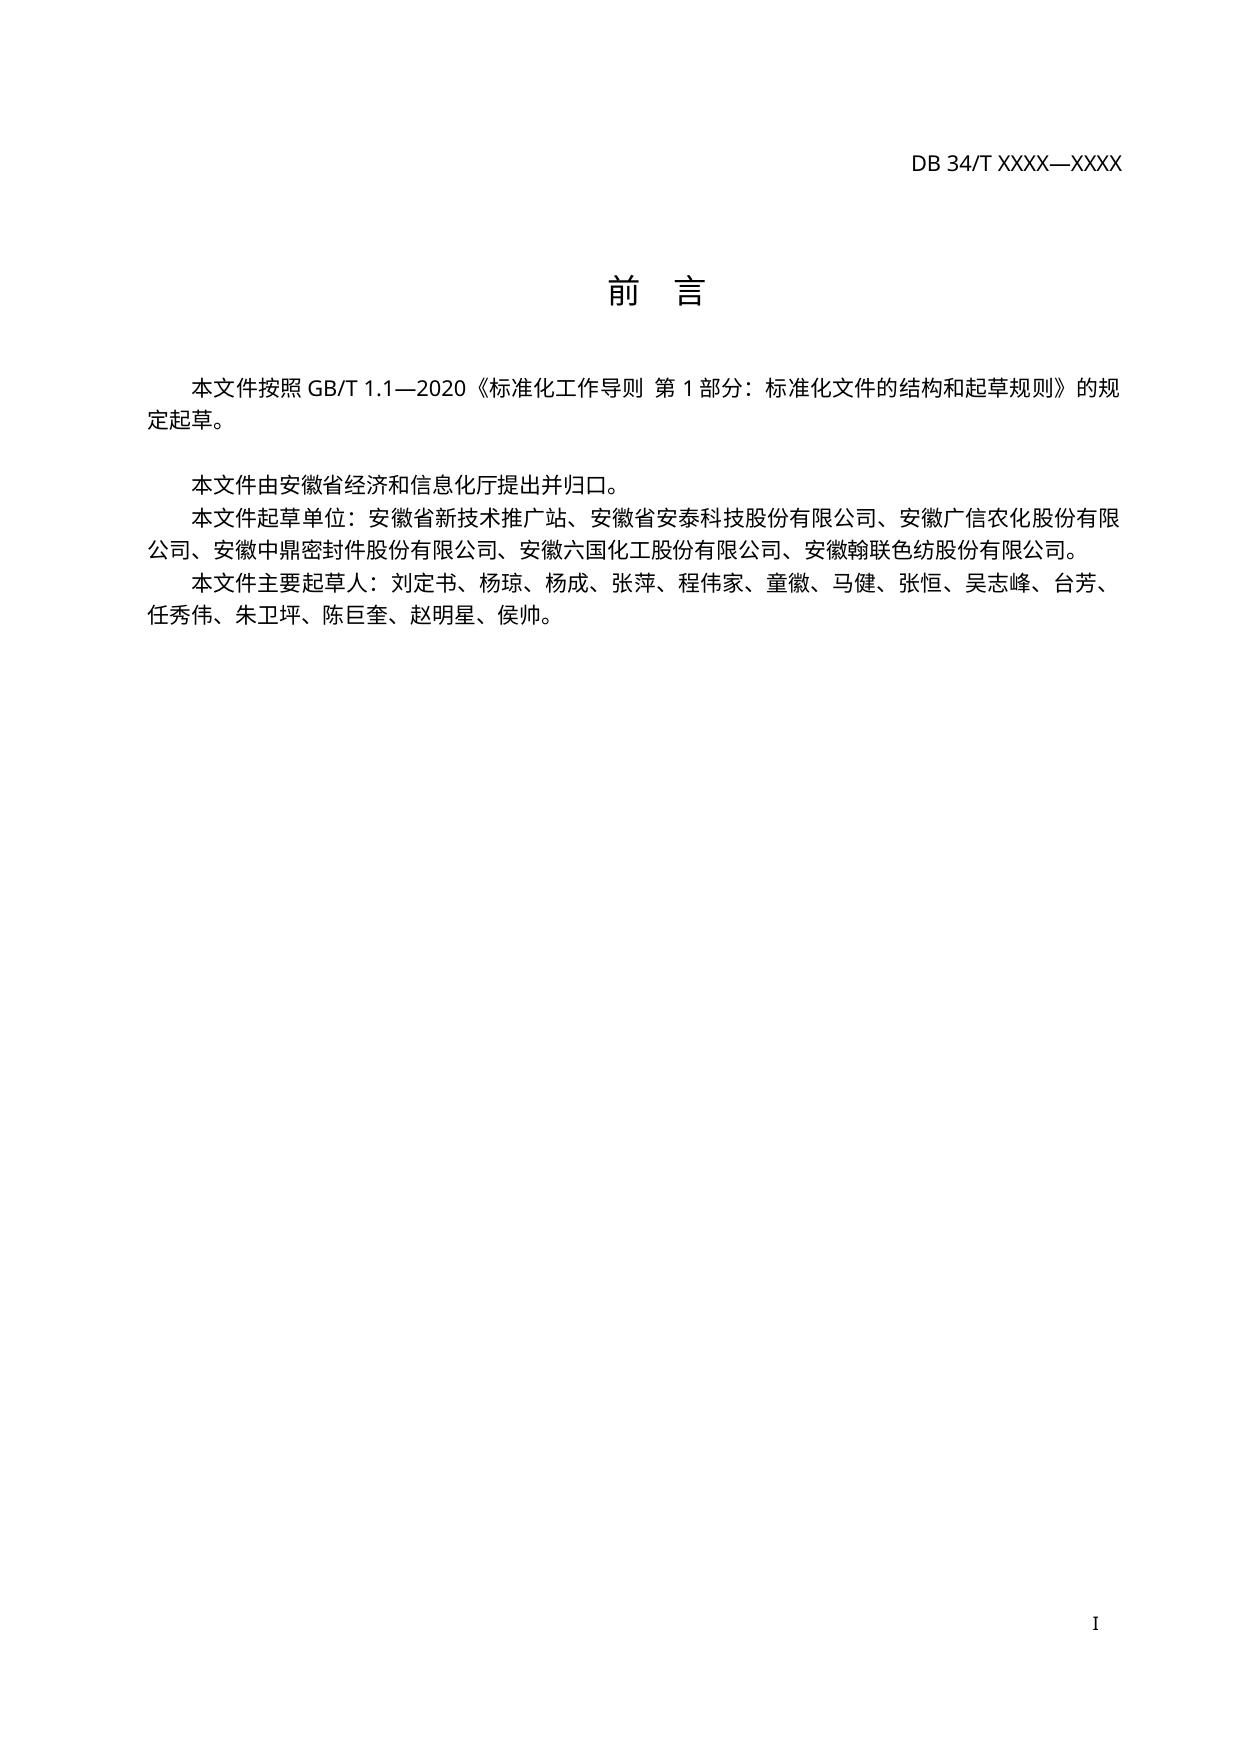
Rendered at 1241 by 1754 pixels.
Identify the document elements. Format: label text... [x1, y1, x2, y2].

text 本文件由安徽省经济和信息化厅提出并归口。 [148, 468, 1122, 501]
text 本文件起草单位：安徽省新技术推广站、安徽省安泰科技股份有限公司、安徽广信农化股份有限公司、安徽中鼎密封件股份有限公司、安徽六国化工股份有限公司、安徽翰联色纺股份有限公司。 [148, 501, 1122, 566]
text 本文件主要起草人：刘定书、杨琼、杨成、张萍、程伟家、童徽、马健、张恒、吴志峰、台芳、任秀伟、朱卫坪、陈巨奎、赵明星、侯帅。 [148, 566, 1122, 631]
text 本文件按照GB/T 1.1—2020《标准化工作导则 第1部分：标准化文件的结构和起草规则》的规定起草。 [148, 371, 1122, 436]
text 前言 [148, 257, 1122, 322]
